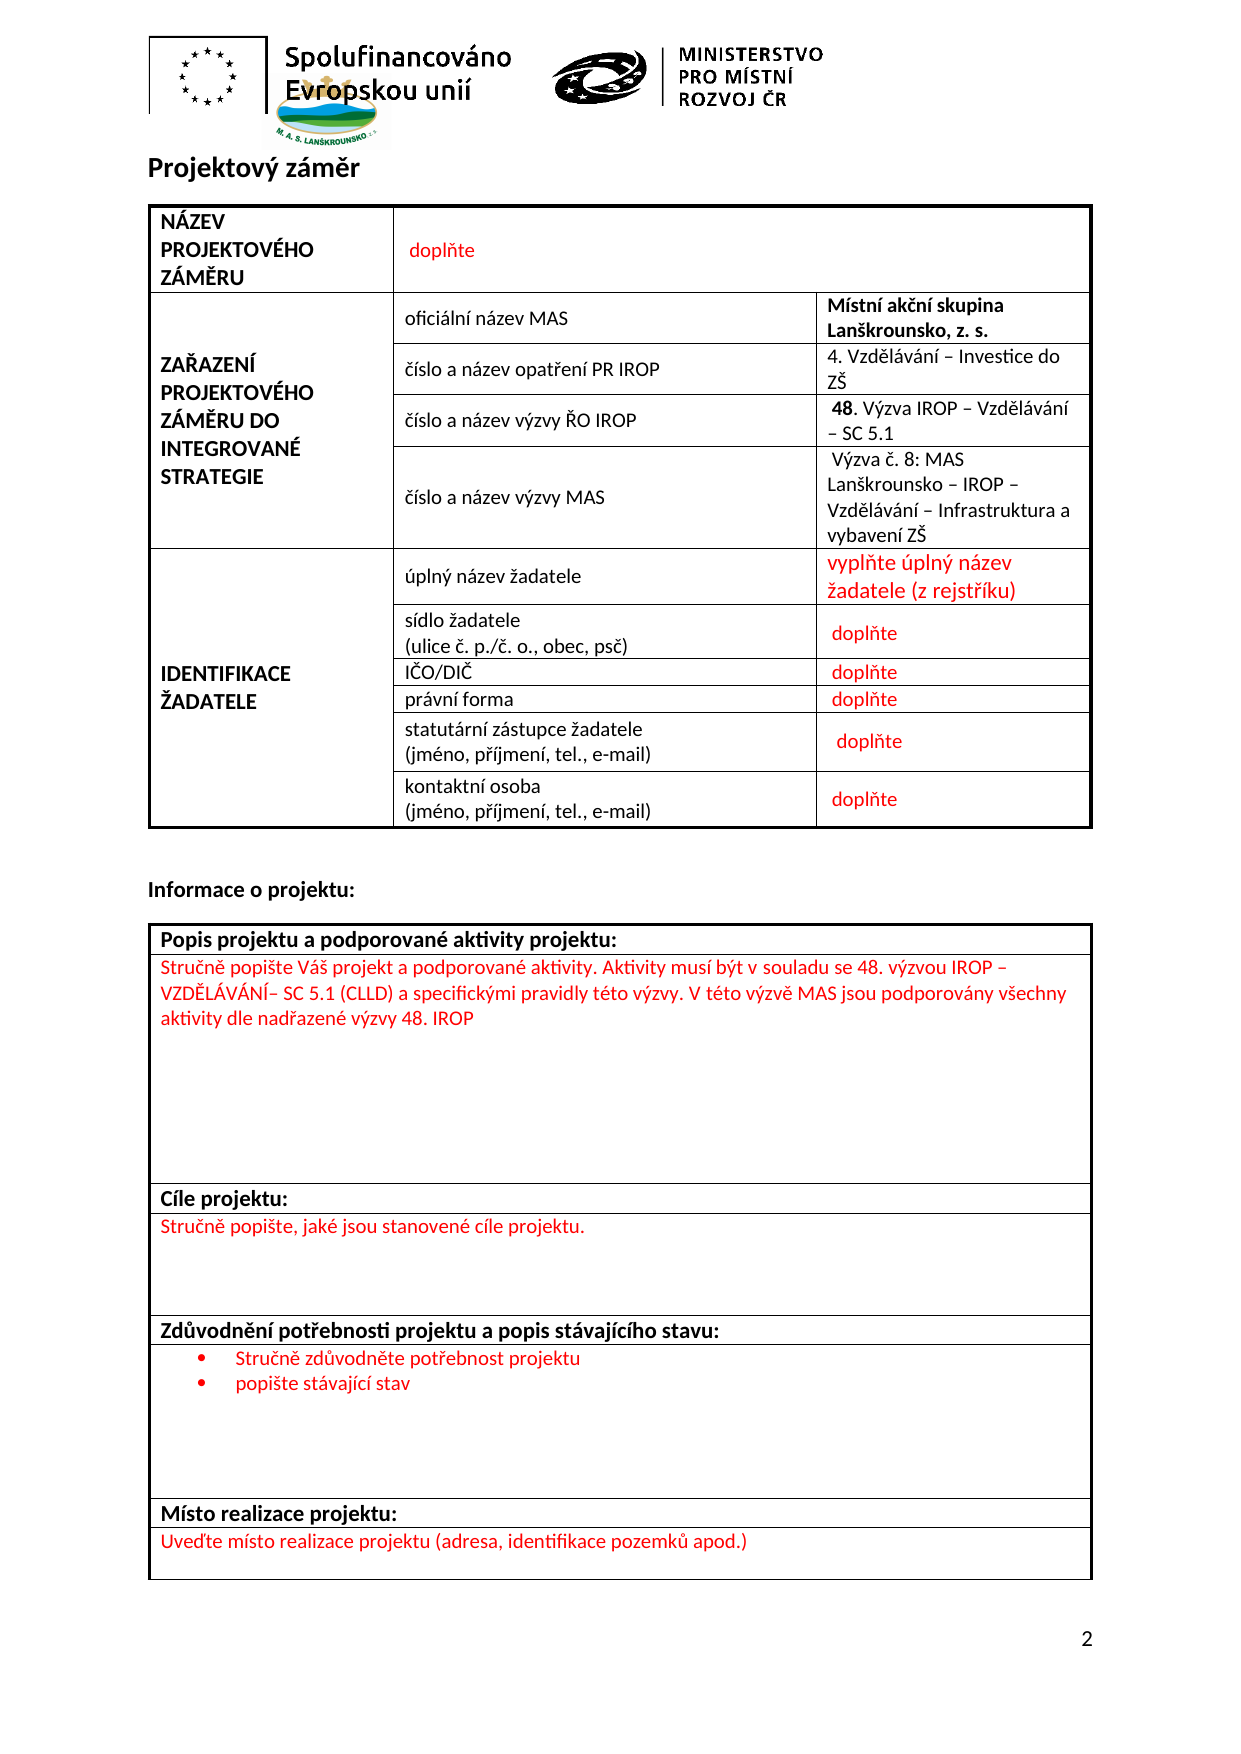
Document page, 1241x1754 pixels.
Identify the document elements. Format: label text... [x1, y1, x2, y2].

table_cell IDENTIFIKACE ŽADATELE [151, 549, 393, 826]
table_cell úplný název žadatele [394, 549, 816, 604]
table_cell 48. Výzva IROP – Vzdělávání – SC 5.1 [817, 395, 1089, 446]
table_cell Stručně popište, jaké jsou stanovené cíle projektu. [151, 1214, 1090, 1315]
table_cell kontaktní osoba (jméno, příjmení, tel., e-mail) [394, 772, 816, 826]
table_cell doplňte [817, 686, 1089, 711]
table_cell číslo a název opatření PR IROP [394, 344, 816, 394]
table_cell Výzva č. 8: MAS Lanškrounsko – IROP – Vzdělávání – Infrastruktura a vybavení ZŠ [817, 447, 1089, 548]
table_header NÁZEV PROJEKTOVÉHO ZÁMĚRU [151, 208, 393, 292]
table_header Popis projektu a podporované aktivity projektu: [151, 926, 1090, 953]
text Informace o projektu: [148, 876, 1093, 903]
table_cell Zdůvodnění potřebnosti projektu a popis stávajícího stavu: [151, 1316, 1090, 1344]
table_cell statutární zástupce žadatele (jméno, příjmení, tel., e-mail) [394, 713, 816, 771]
table_cell Místo realizace projektu: [151, 1499, 1090, 1527]
table_cell vyplňte úplný název žadatele (z rejstříku) [817, 549, 1089, 604]
table_cell číslo a název výzvy MAS [394, 447, 816, 548]
table_cell Místní akční skupina Lanškrounsko, z. s. [817, 293, 1089, 343]
table_header doplňte [394, 208, 1089, 292]
table_cell 4. Vzdělávání – Investice do ZŠ [817, 344, 1089, 394]
table_cell právní forma [394, 686, 816, 711]
table_cell oficiální název MAS [394, 293, 816, 343]
table_cell Stručně popište Váš projekt a podporované aktivity. Aktivity musí být v souladu se 48. výzvou IROP – VZDĚLÁVÁNÍ– SC 5.1 (CLLD) a specifickými pravidly této výzvy. V této výzvě MAS jsou podporovány všechny aktivity dle nadřazené výzvy 48. IROP [151, 955, 1090, 1183]
table_cell Stručně zdůvodněte potřebnost projektu popište stávající stav [151, 1345, 1090, 1498]
table_cell doplňte [817, 659, 1089, 685]
table_cell číslo a název výzvy ŘO IROP [394, 395, 816, 446]
table_cell doplňte [817, 605, 1089, 658]
table_cell IČO/DIČ [394, 659, 816, 685]
table_cell ZAŘAZENÍ PROJEKTOVÉHO ZÁMĚRU DO INTEGROVANÉ STRATEGIE [151, 293, 393, 548]
picture [147, 35, 825, 150]
table_cell Cíle projektu: [151, 1184, 1090, 1212]
text Projektový záměr [148, 149, 1093, 185]
table_cell doplňte [817, 772, 1089, 826]
table_cell sídlo žadatele (ulice č. p./č. o., obec, psč) [394, 605, 816, 658]
table_cell Uveďte místo realizace projektu (adresa, identifikace pozemků apod.) Vyberte z uvedených možností: [151, 1528, 1090, 1579]
table_cell doplňte [817, 713, 1089, 771]
